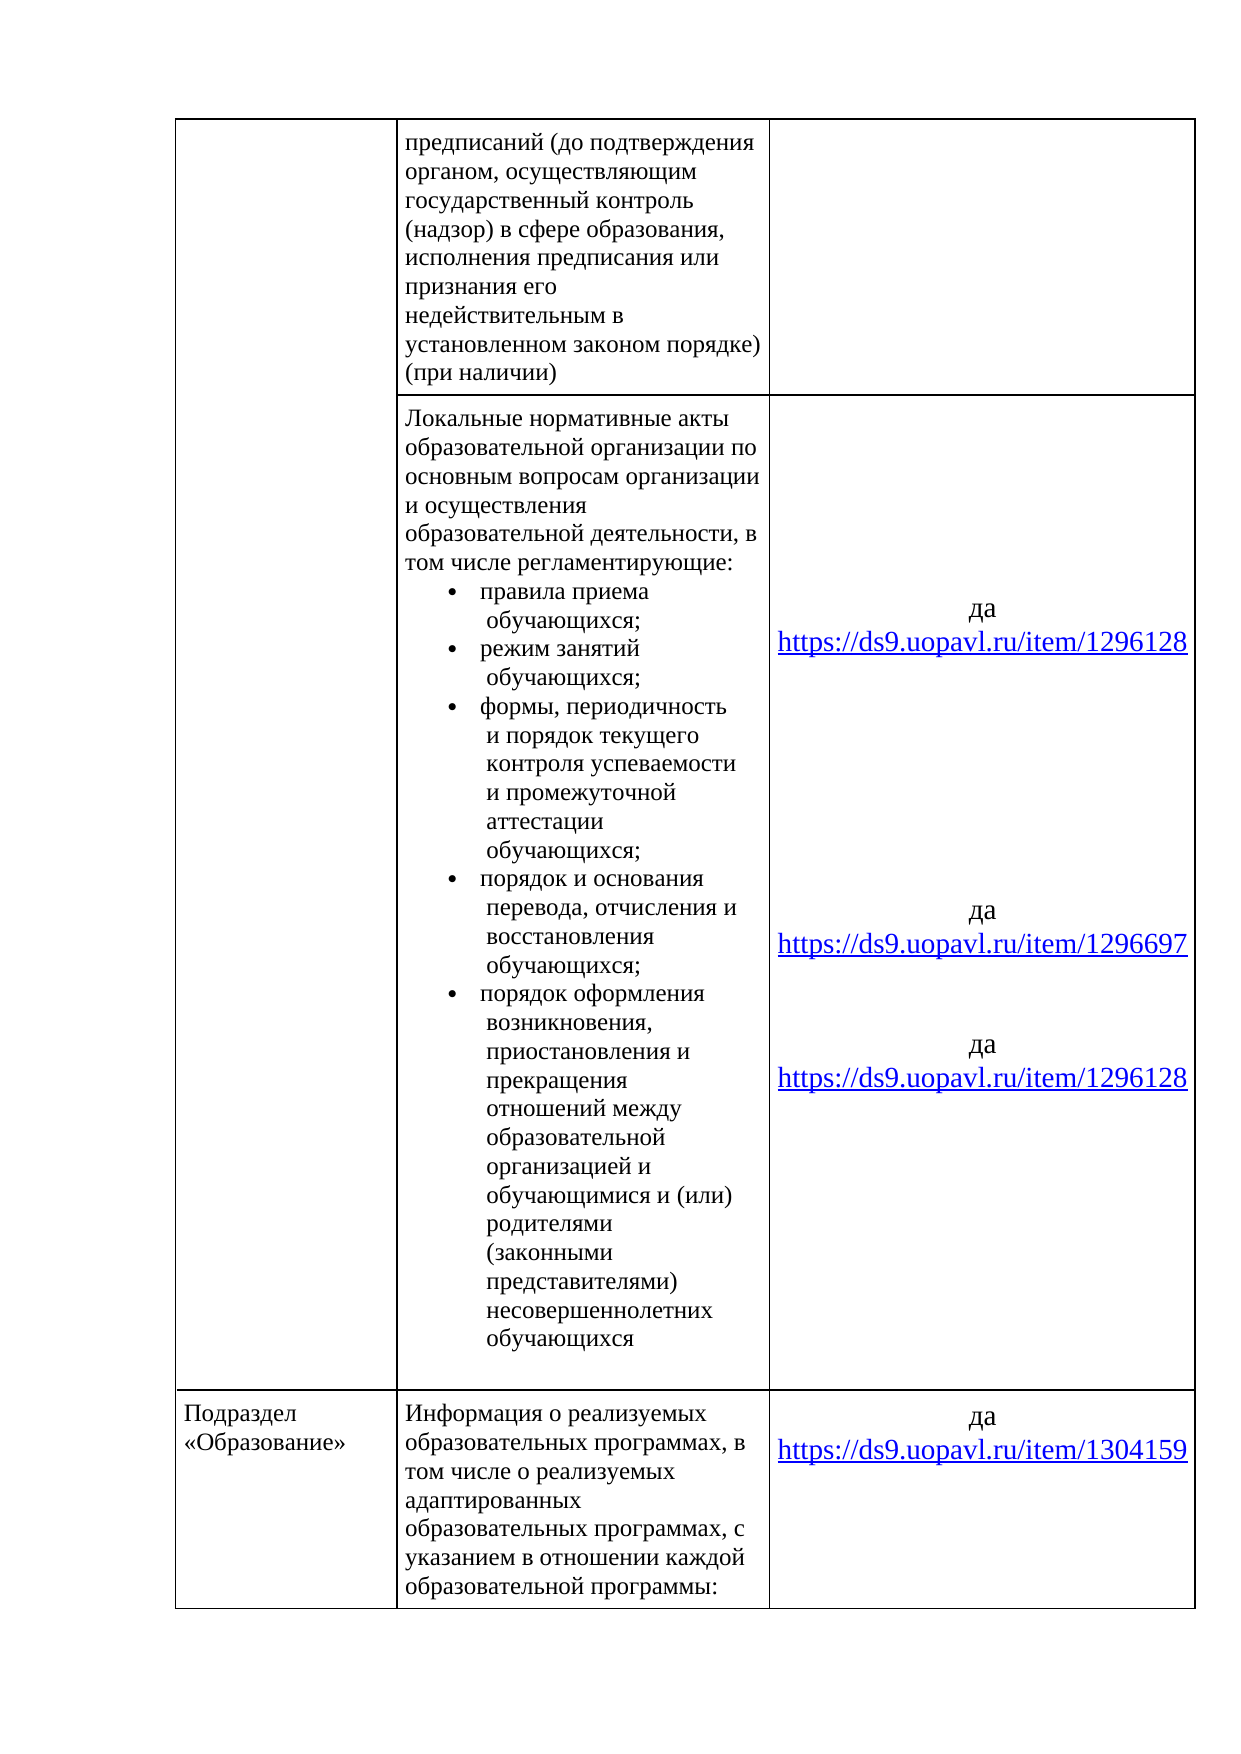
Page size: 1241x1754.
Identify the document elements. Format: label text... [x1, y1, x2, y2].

table_cell да https://ds9.uopavl.ru/item/1296128 да https://ds9.uopavl.ru/item/1296697 да https://ds9.uopavl.ru/item/1296128 [770, 396, 1194, 1389]
table_cell Локальные нормативные акты образовательной организации по основным вопросам организации и осуществления образовательной деятельности, в том числе регламентирующие: правила приема обучающихся; режим занятий обучающихся; формы, периодичность и порядок текущего контроля успеваемости и промежуточной аттестации обучающихся; порядок и основания перевода, отчисления и восстановления обучающихся; порядок оформления возникновения, приостановления и прекращения отношений между образовательной организацией и обучающимися и (или) родителями (законными представителями) несовершеннолетних обучающихся [398, 396, 769, 1389]
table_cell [398, 120, 769, 394]
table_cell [770, 1391, 1194, 1608]
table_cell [398, 1391, 769, 1608]
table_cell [176, 1390, 396, 1608]
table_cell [770, 120, 1194, 394]
